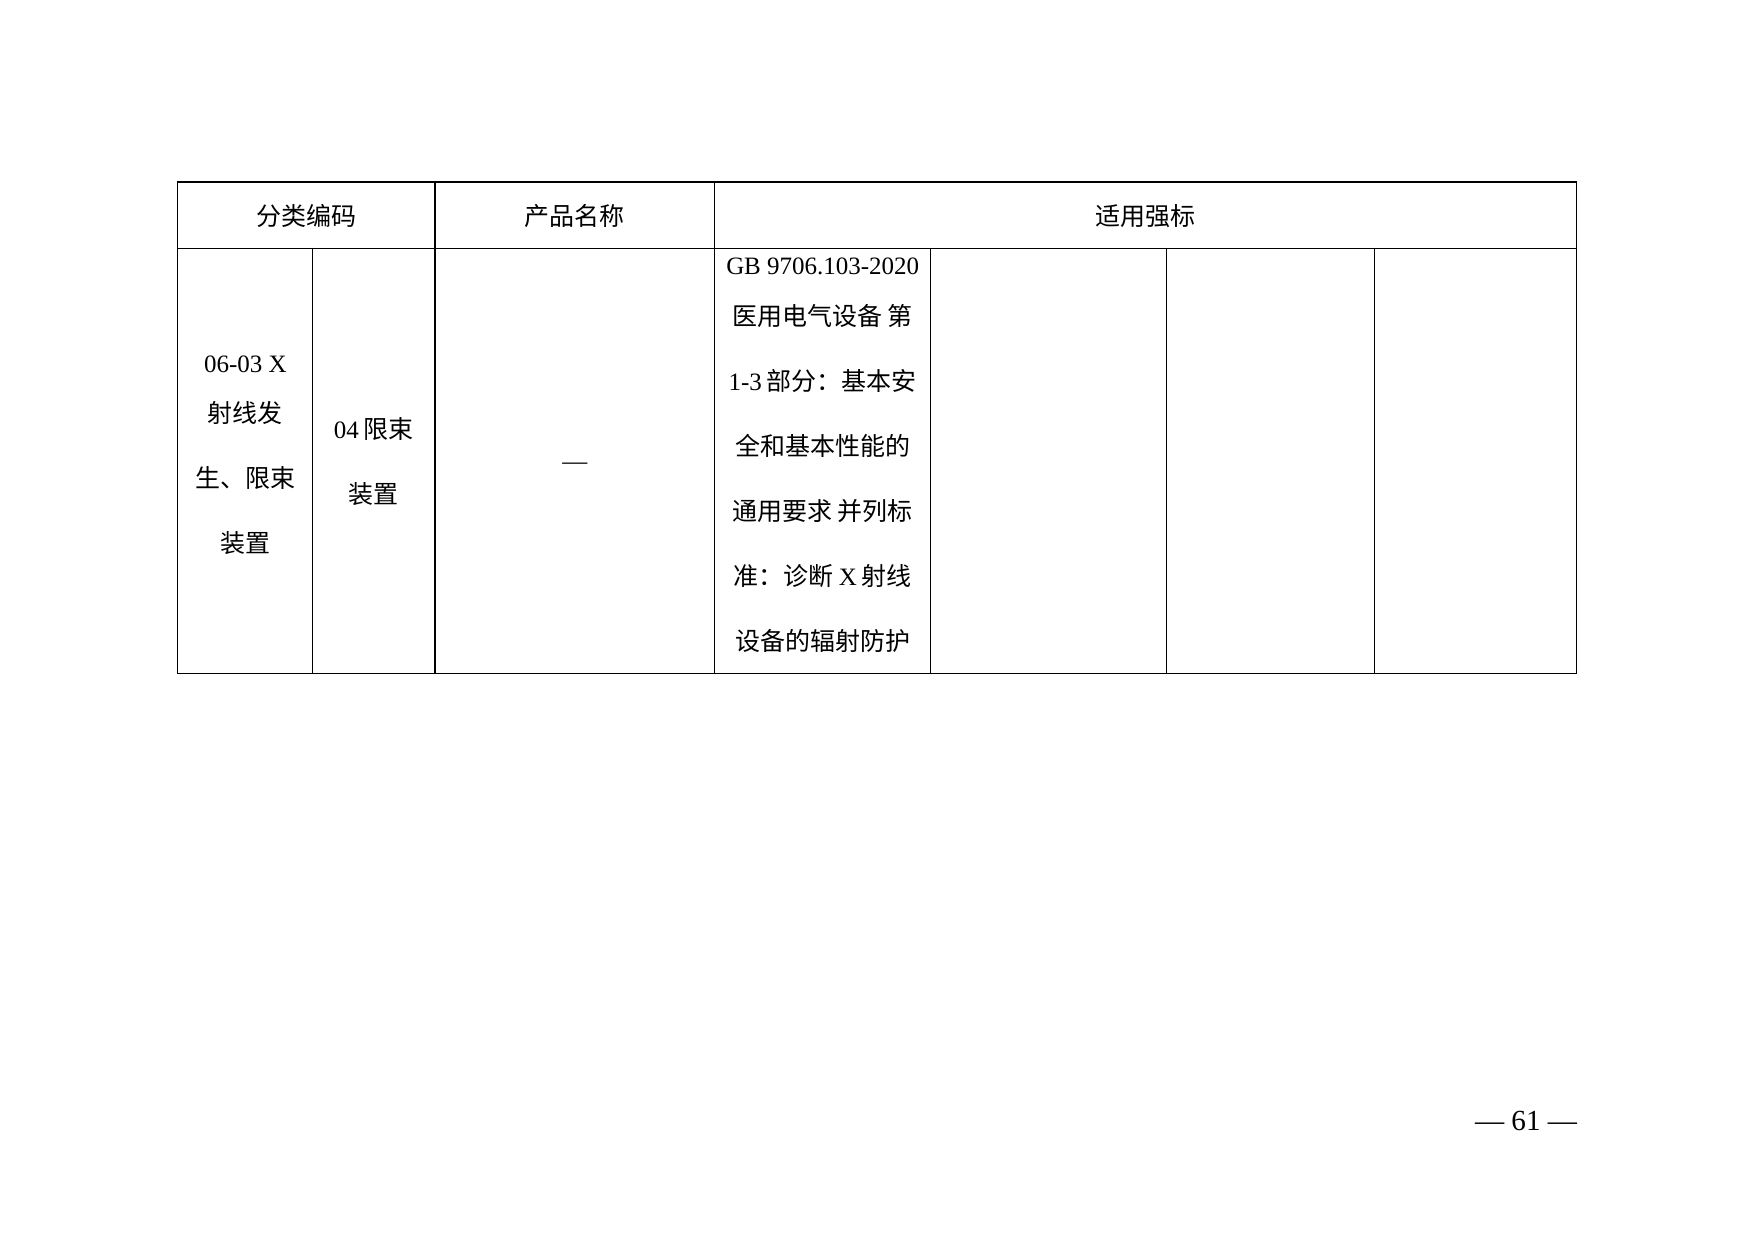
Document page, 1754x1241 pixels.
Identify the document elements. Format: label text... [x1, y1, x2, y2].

table_cell [931, 249, 1166, 673]
table_cell [1375, 249, 1576, 673]
table_cell [1167, 249, 1374, 673]
table_cell 04限束装置 [313, 249, 434, 673]
table_header 适用强标 [715, 183, 1576, 247]
table_cell 06-03 X射线发生、限束装置 [178, 249, 312, 673]
table_cell — [436, 249, 714, 673]
table_header 分类编码 [178, 183, 434, 247]
table_header 产品名称 [436, 183, 714, 247]
table_cell GB 9706.103-2020 医用电气设备 第1-3部分：基本安全和基本性能的通用要求 并列标准：诊断X射线设备的辐射防护 [715, 249, 930, 673]
